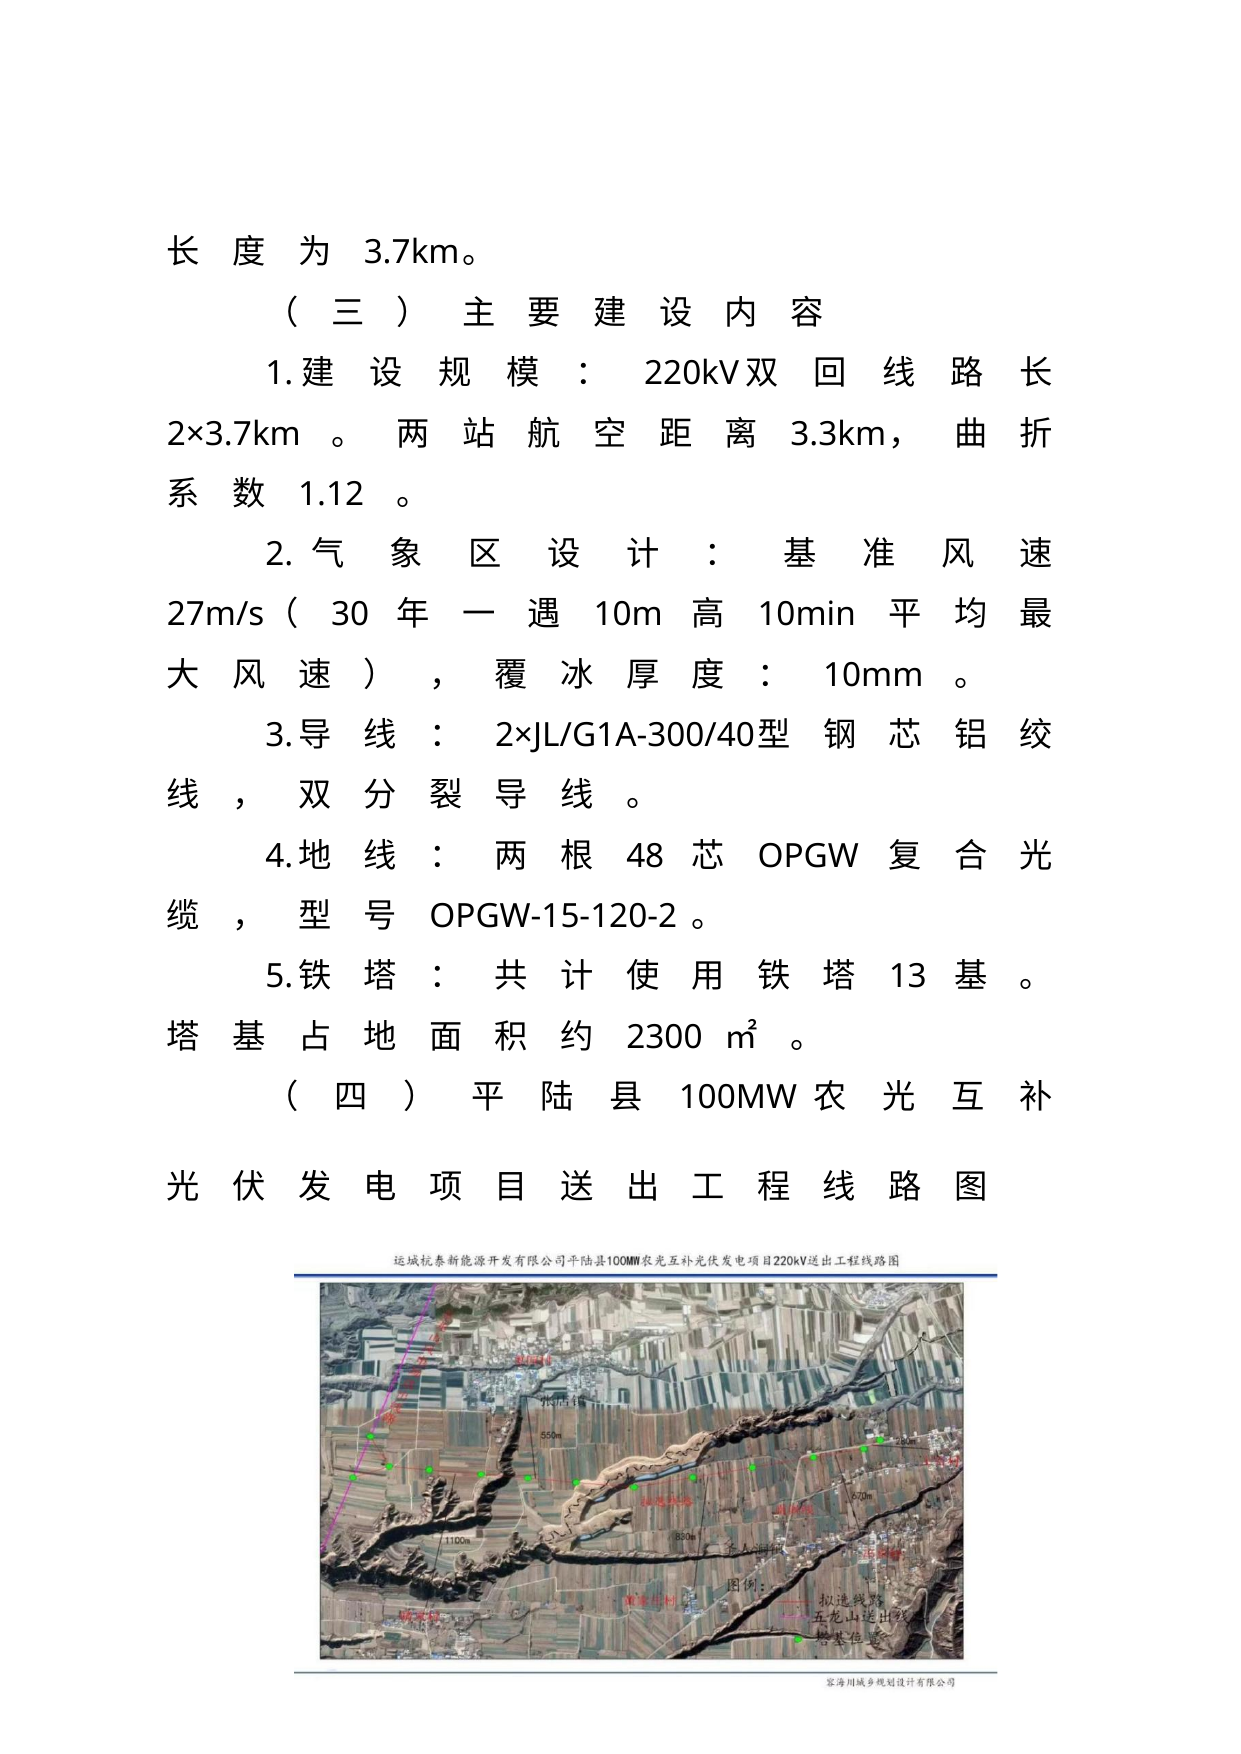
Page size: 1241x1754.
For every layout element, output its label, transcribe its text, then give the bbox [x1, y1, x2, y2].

text 2.气象区设计：基准风速27m/s（30年一遇10m高10min平均最大风速），覆冰厚度：10mm。 [167, 521, 1085, 702]
text 1.建设规模：220kV双回线路长2×3.7km。两站航空距离3.3km，曲折系数1.12。 [167, 340, 1085, 521]
text （四）平陆县100MW农光互补光伏发电项目送出工程线路图 [167, 1064, 1085, 1214]
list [167, 219, 1085, 280]
text （三）主要建设内容 [167, 280, 1085, 340]
text 4.地线：两根48芯OPGW复合光缆，型号OPGW-15-120-2。 [167, 822, 1085, 943]
text 3.导线：2×JL/G1A-300/40型钢芯铝绞线，双分裂导线。 [167, 702, 1085, 822]
picture [294, 1240, 998, 1697]
text 5.铁塔：共计使用铁塔13基。塔基占地面积约2300㎡。 [167, 943, 1085, 1064]
